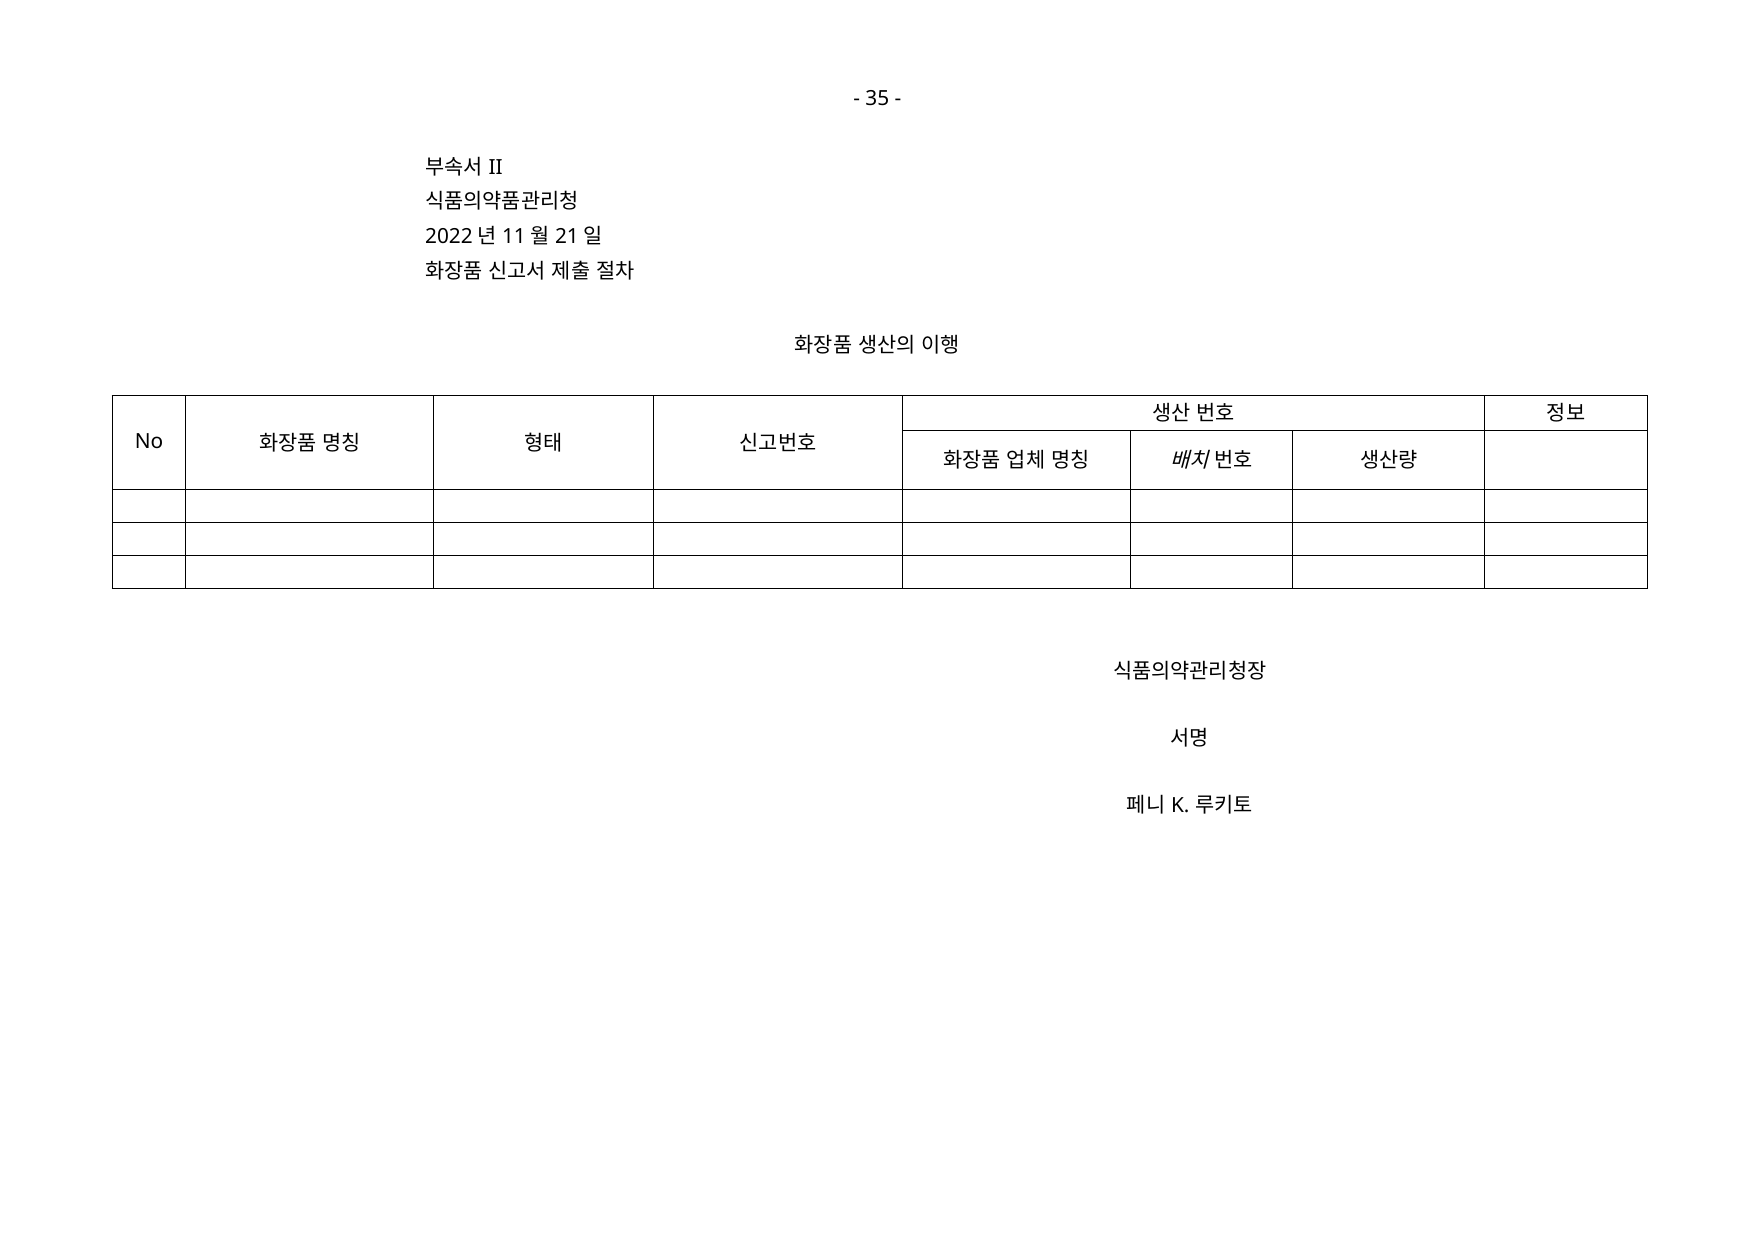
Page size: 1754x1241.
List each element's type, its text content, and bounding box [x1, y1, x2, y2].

text 식품의약품관리청 [425, 185, 1641, 215]
table_cell [186, 490, 433, 522]
table_cell [903, 523, 1130, 555]
table_cell [1485, 556, 1647, 588]
text 페니 K. 루키토 [737, 789, 1641, 819]
table_cell [1485, 431, 1647, 489]
table_cell [1485, 523, 1647, 555]
table_cell [434, 523, 653, 555]
table_cell [434, 490, 653, 522]
table_cell 화장품 업체 명칭 [903, 431, 1130, 489]
table_cell [113, 523, 185, 555]
table_cell [1293, 490, 1484, 522]
table_cell [903, 556, 1130, 588]
table_header 신고번호 [654, 396, 902, 489]
text 화장품 신고서 제출 절차 [425, 254, 1641, 284]
text 부속서 II [425, 150, 1641, 180]
text 화장품 생산의 이행 [112, 328, 1641, 358]
table_cell [1131, 556, 1292, 588]
table_cell [186, 523, 433, 555]
table_header No [113, 396, 185, 489]
table_cell [186, 556, 433, 588]
table_cell 생산량 [1293, 431, 1484, 489]
table_cell [654, 556, 902, 588]
table_cell [654, 523, 902, 555]
table_cell [654, 490, 902, 522]
table_cell 배치 번호 [1131, 431, 1292, 489]
table_header 화장품 명칭 [186, 396, 433, 489]
table_cell [1485, 490, 1647, 522]
table_cell [1293, 556, 1484, 588]
text 서명 [737, 721, 1641, 752]
table_cell [1293, 523, 1484, 555]
text 식품의약관리청장 [737, 654, 1641, 684]
table_cell [434, 556, 653, 588]
text 2022년 11월 21일 [425, 219, 1641, 250]
table_cell [903, 490, 1130, 522]
table_header 생산 번호 [903, 396, 1484, 430]
table_cell [1131, 523, 1292, 555]
table_header 정보 [1485, 396, 1647, 430]
table_cell [113, 490, 185, 522]
table_header 형태 [434, 396, 653, 489]
table_cell [1131, 490, 1292, 522]
table_cell [113, 556, 185, 588]
